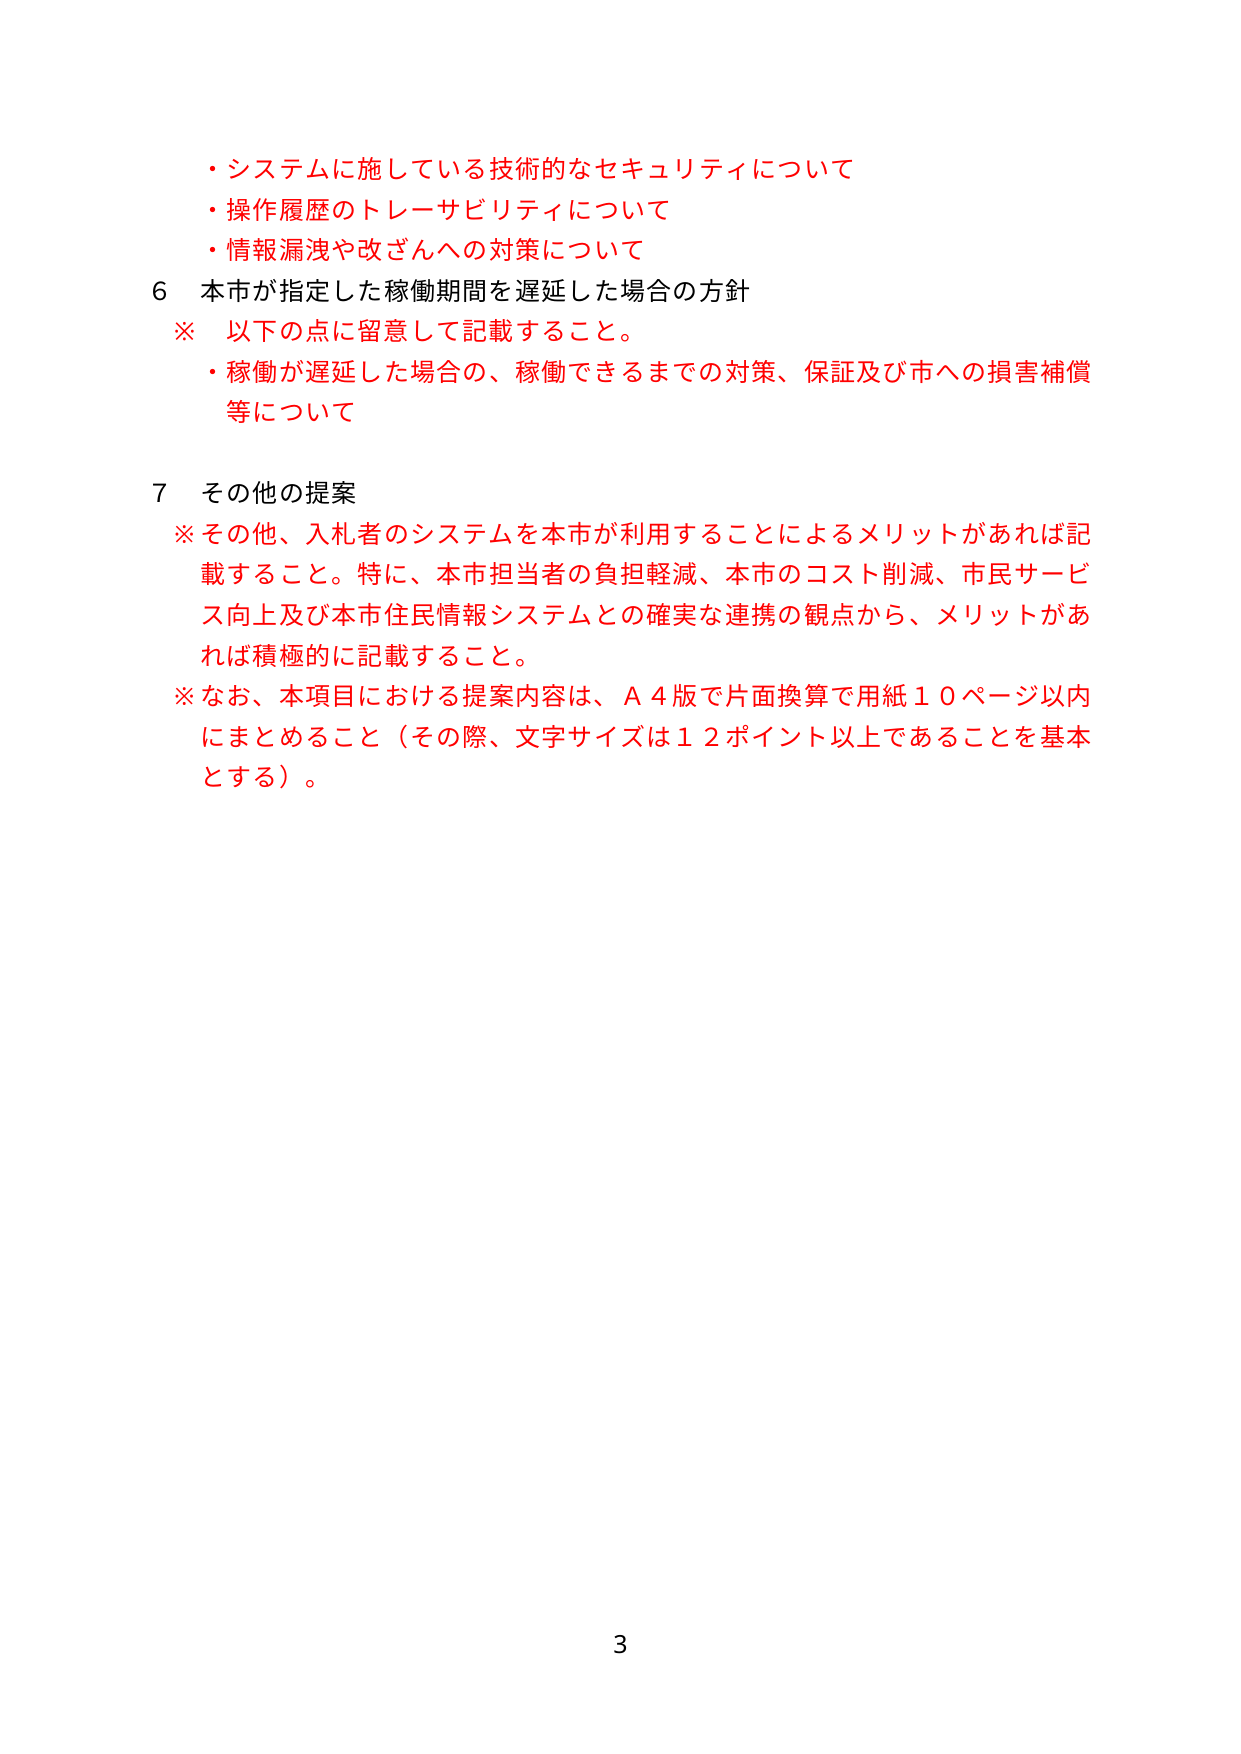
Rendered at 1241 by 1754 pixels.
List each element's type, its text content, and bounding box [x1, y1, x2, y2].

list なお、本項目における提案内容は、Ａ４版で片面換算で用紙１０ページ以内にまとめること（その際、文字サイズは１２ポイント以上であることを基本とする）。 [174, 674, 1093, 796]
text ・操作履歴のトレーサビリティについて [200, 188, 1093, 229]
list その他、入札者のシステムを本市が利用することによるメリットがあれば記載すること。特に、本市担当者の負担軽減、本市のコスト削減、市民サービス向上及び本市住民情報システムとの確実な連携の観点から、メリットがあれば積極的に記載すること。 [174, 512, 1093, 674]
text ・稼働が遅延した場合の、稼働できるまでの対策、保証及び市への損害補償等について [200, 350, 1093, 431]
text ・システムに施している技術的なセキュリティについて [200, 148, 1093, 188]
text ６ 本市が指定した稼働期間を遅延した場合の方針 [148, 269, 1093, 310]
text ※ 以下の点に留意して記載すること。 [174, 310, 1093, 350]
text ・情報漏洩や改ざんへの対策について [200, 229, 1093, 269]
text ７ その他の提案 [148, 472, 1093, 512]
